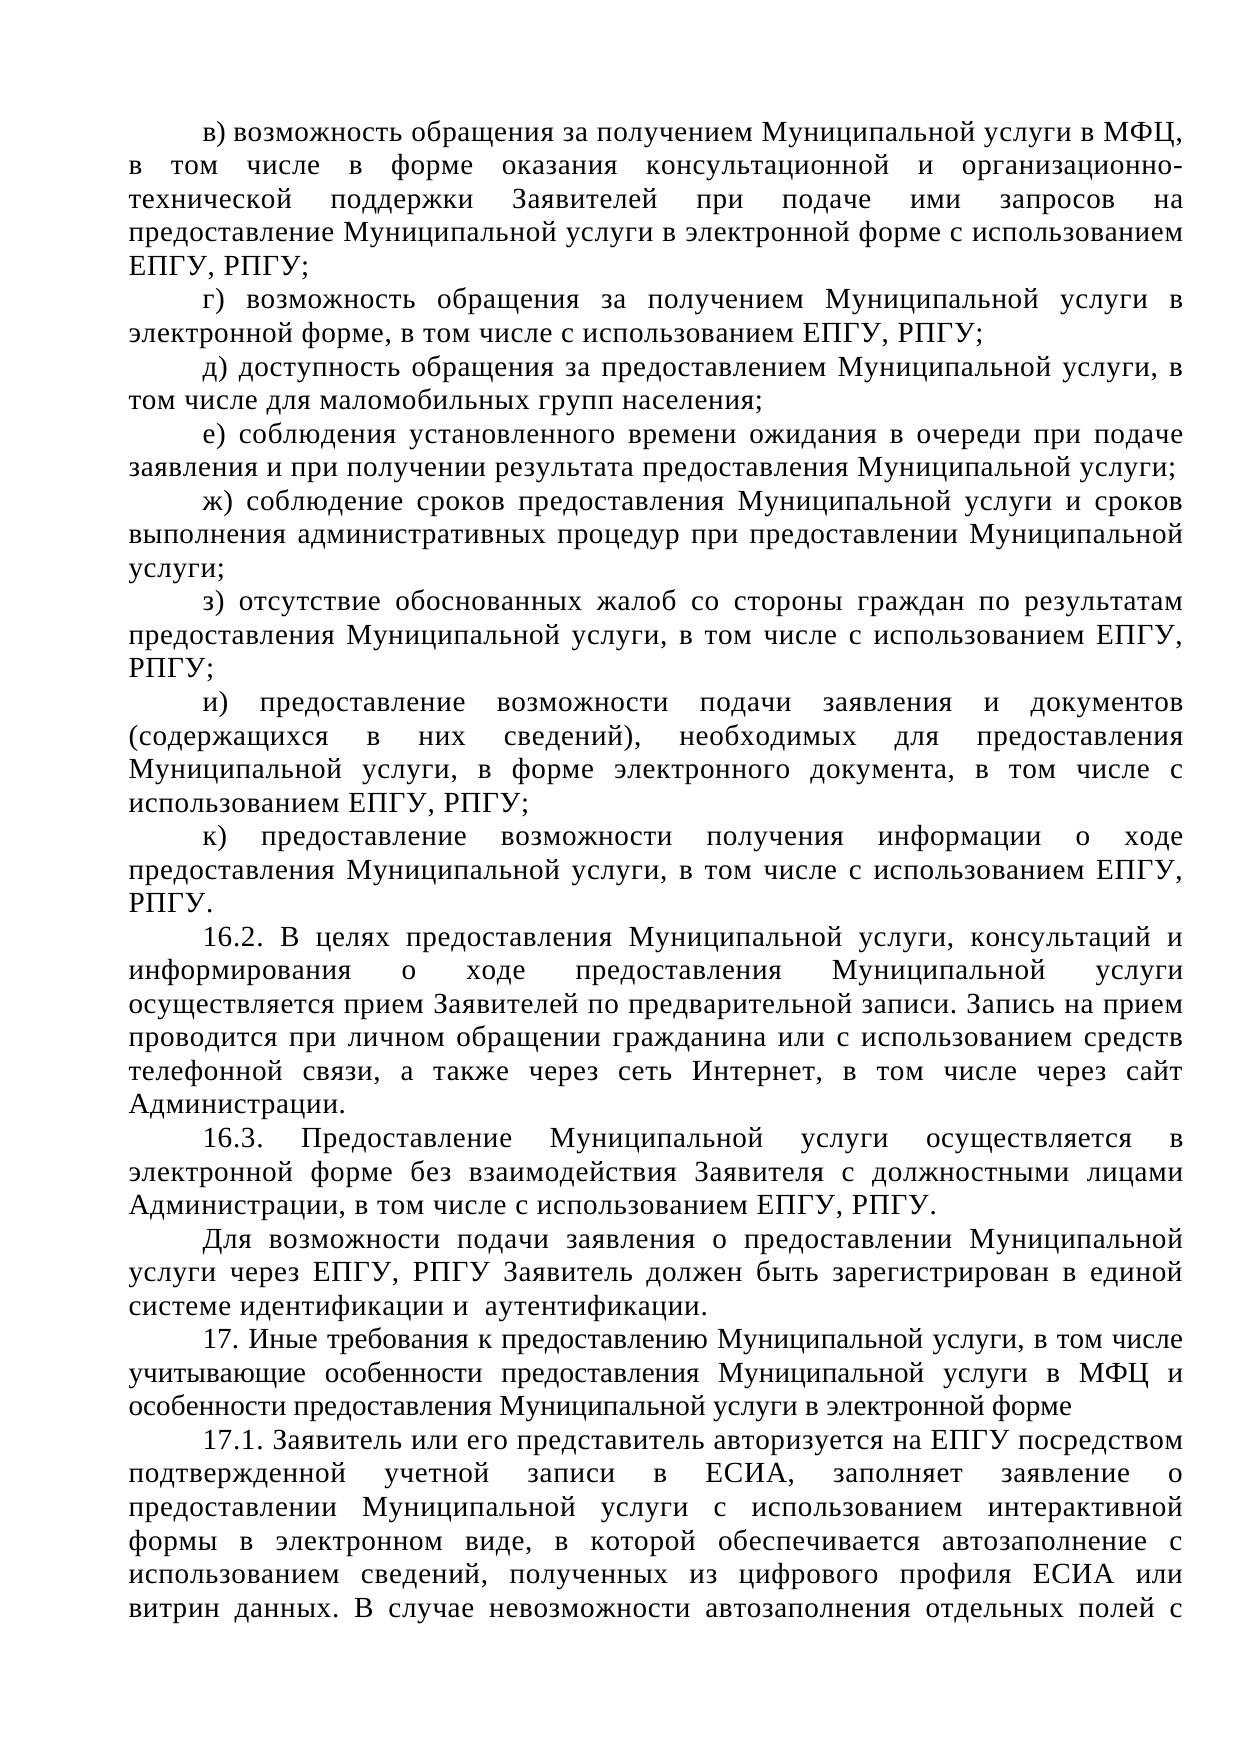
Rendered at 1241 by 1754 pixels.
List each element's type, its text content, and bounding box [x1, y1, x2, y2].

text 17. Иные требования к предоставлению Муниципальной услуги, в том числе учитывающие особенности предоставления Муниципальной услуги в МФЦ и особенности предоставления Муниципальной услуги в электронной форме [128, 1321, 1185, 1422]
text 16.3. Предоставление Муниципальной услуги осуществляется в электронной форме без взаимодействия Заявителя с должностными лицами Администрации, в том числе с использованием ЕПГУ, РПГУ. [128, 1120, 1185, 1221]
text г) возможность обращения за получением Муниципальной услуги в электронной форме, в том числе с использованием ЕПГУ, РПГУ; [128, 282, 1185, 349]
text 16.2. В целях предоставления Муниципальной услуги, консультаций и информирования о ходе предоставления Муниципальной услуги осуществляется прием Заявителей по предварительной записи. Запись на прием проводится при личном обращении гражданина или с использованием средств телефонной связи, а также через сеть Интернет, в том числе через сайт Администрации. [128, 919, 1185, 1120]
text в) возможность обращения за получением Муниципальной услуги в МФЦ, в том числе в форме оказания консультационной и организационно-технической поддержки Заявителей при подаче ими запросов на предоставление Муниципальной услуги в электронной форме с использованием ЕПГУ, РПГУ; [128, 114, 1185, 282]
text з) отсутствие обоснованных жалоб со стороны граждан по результатам предоставления Муниципальной услуги, в том числе с использованием ЕПГУ, РПГУ; [128, 583, 1185, 684]
text д) доступность обращения за предоставлением Муниципальной услуги, в том числе для маломобильных групп населения; [128, 349, 1185, 416]
text Для возможности подачи заявления о предоставлении Муниципальной услуги через ЕПГУ, РПГУ Заявитель должен быть зарегистрирован в единой системе идентификации и аутентификации. [128, 1221, 1185, 1321]
text ж) соблюдение сроков предоставления Муниципальной услуги и сроков выполнения административных процедур при предоставлении Муниципальной услуги; [128, 483, 1185, 583]
text и) предоставление возможности подачи заявления и документов (содержащихся в них сведений), необходимых для предоставления Муниципальной услуги, в форме электронного документа, в том числе с использованием ЕПГУ, РПГУ; [128, 684, 1185, 818]
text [128, 1422, 1185, 1623]
text е) соблюдения установленного времени ожидания в очереди при подаче заявления и при получении результата предоставления Муниципальной услуги; [128, 416, 1185, 483]
text к) предоставление возможности получения информации о ходе предоставления Муниципальной услуги, в том числе с использованием ЕПГУ, РПГУ. [128, 818, 1185, 919]
